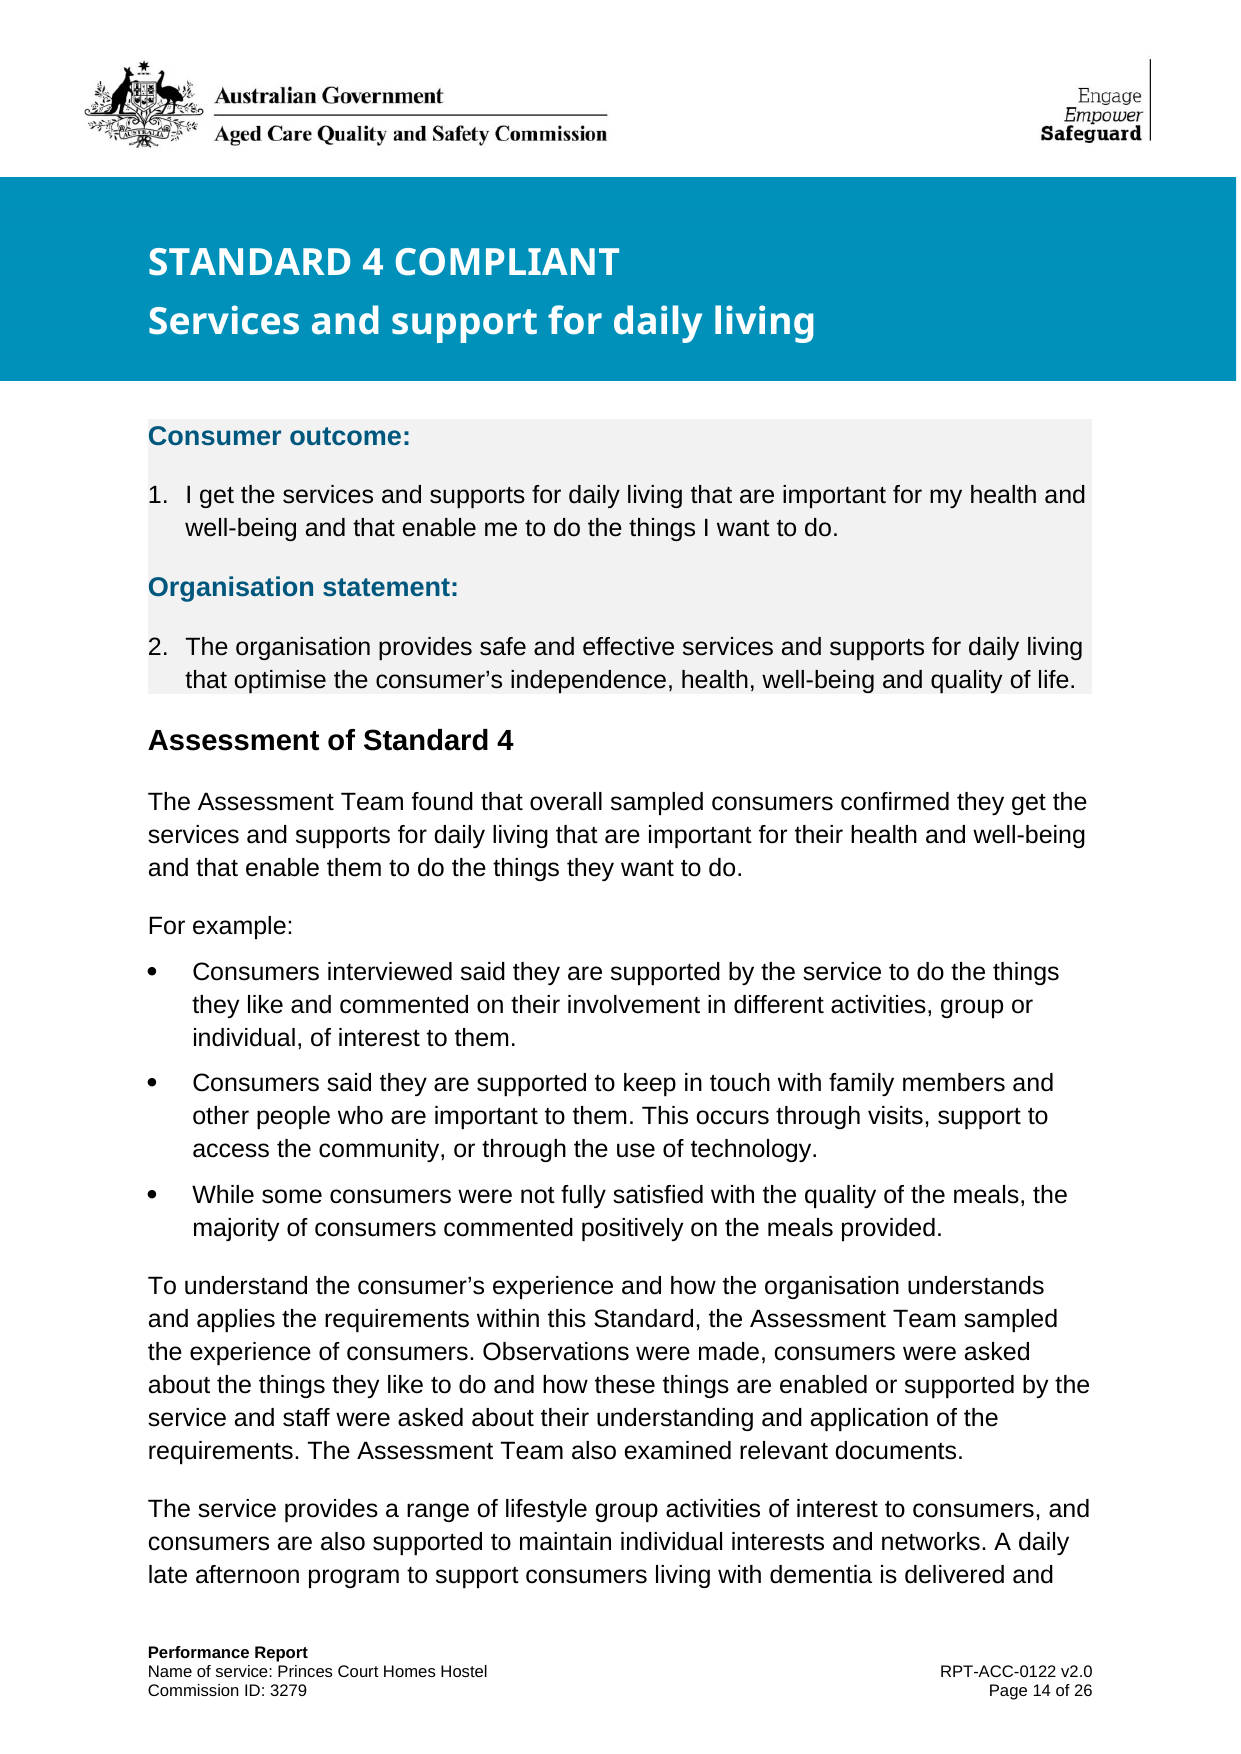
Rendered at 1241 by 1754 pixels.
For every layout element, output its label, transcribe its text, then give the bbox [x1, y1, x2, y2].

list Consumers said they are supported to keep in touch with family members and other people who are important to them. This occurs through visits, support to access the community, or through the use of technology. [148, 1068, 1092, 1163]
picture [0, 0, 1239, 169]
subtitle STANDARD 4 COMPLIANT Services and support for daily living [148, 236, 1092, 345]
list While some consumers were not fully satisfied with the quality of the meals, the majority of consumers commented positively on the meals provided. [148, 1180, 1092, 1242]
text To understand the consumer’s experience and how the organisation understands and applies the requirements within this Standard, the Assessment Team sampled the experience of consumers. Observations were made, consumers were asked about the things they like to do and how these things are enabled or supported by the service and staff were asked about their understanding and application of the requirements. The Assessment Team also examined relevant documents. [148, 1271, 1092, 1465]
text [148, 1494, 1092, 1589]
text The Assessment Team found that overall sampled consumers confirmed they get the services and supports for daily living that are important for their health and well-being and that enable them to do the things they want to do. [148, 787, 1092, 882]
list I get the services and supports for daily living that are important for my health and well-being and that enable me to do the things I want to do. [148, 480, 1092, 542]
subtitle Consumer outcome: [148, 419, 1092, 451]
subtitle Organisation statement: [148, 571, 1092, 603]
list Consumers interviewed said they are supported by the service to do the things they like and commented on their involvement in different activities, group or individual, of interest to them. [148, 957, 1092, 1051]
list The organisation provides safe and effective services and supports for daily living that optimise the consumer’s independence, health, well-being and quality of life. [148, 632, 1092, 694]
subtitle Assessment of Standard 4 [148, 723, 1092, 757]
text For example: [148, 911, 1092, 940]
